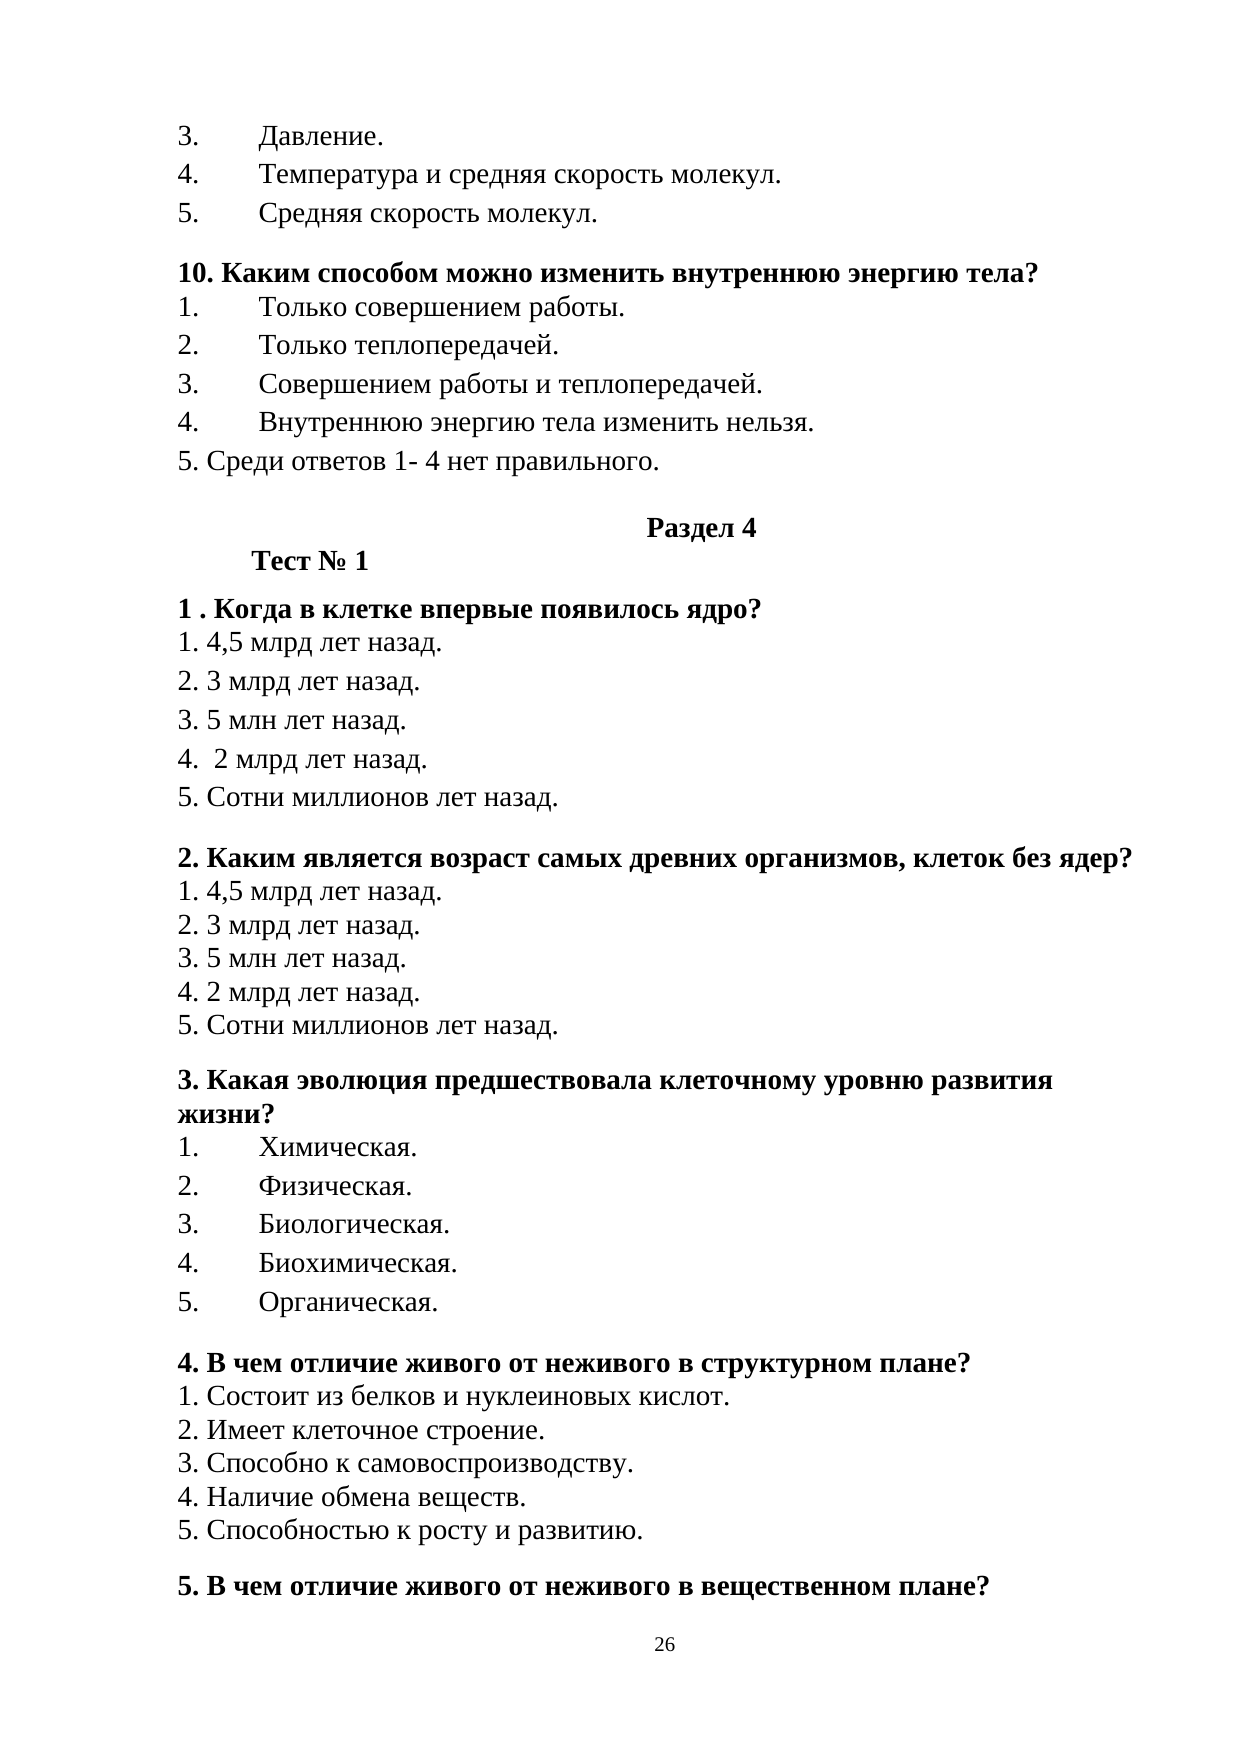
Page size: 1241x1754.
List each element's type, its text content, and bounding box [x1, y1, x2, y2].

text 4. 2 млрд лет назад. [177, 741, 1152, 774]
list Внутреннюю энергию тела изменить нельзя. [177, 404, 1152, 438]
list Только совершением работы. [177, 289, 1152, 322]
text 3. Способно к самовоспроизводству. [177, 1445, 1152, 1479]
text 2. 3 млрд лет назад. [177, 907, 720, 940]
list Температура и средняя скорость молекул. [177, 157, 1152, 190]
text Раздел 4 [177, 510, 1152, 543]
text 4. Наличие обмена веществ. [177, 1479, 1152, 1512]
text 4. 2 млрд лет назад. [177, 974, 1152, 1007]
text 3. 5 млн лет назад. [177, 702, 1152, 736]
list Физическая. [177, 1168, 1152, 1202]
list Биохимическая. [177, 1245, 1152, 1279]
list Химическая. [177, 1129, 1152, 1163]
text 1 . Когда в клетке впервые появилось ядро? [177, 591, 1152, 624]
text 5. Сотни миллионов лет назад. [177, 1007, 1152, 1041]
text 5. Среди ответов 1- 4 нет правильного. [177, 443, 1152, 476]
text 1. 4,5 млрд лет назад. [177, 873, 720, 907]
text 10. Каким способом можно изменить внутреннюю энергию тела? [177, 255, 1152, 289]
text 3. Какая эволюция предшествовала клеточному уровню развития жизни? [177, 1062, 1152, 1129]
text 1. 4,5 млрд лет назад. [177, 624, 1152, 658]
list Биологическая. [177, 1207, 1152, 1240]
text 5. Способностью к росту и развитию. [177, 1512, 1152, 1546]
list Совершением работы и теплопередачей. [177, 366, 1152, 399]
text 2. Каким является возраст самых древних организмов, клеток без ядер? [177, 840, 1152, 873]
text 3. 5 млн лет назад. [177, 940, 1152, 974]
list Только теплопередачей. [177, 327, 1152, 361]
list Органическая. [177, 1284, 1152, 1317]
text 2. Имеет клеточное строение. [177, 1412, 1152, 1445]
text 5. Сотни миллионов лет назад. [177, 779, 1152, 813]
list Средняя скорость молекул. [177, 195, 1152, 229]
text 5. В чем отличие живого от неживого в вещественном плане? [177, 1568, 1152, 1602]
text Тест № 1 [177, 543, 1152, 577]
text 1. Состоит из белков и нуклеиновых кислот. [177, 1378, 1152, 1412]
text 2. 3 млрд лет назад. [177, 663, 1152, 697]
text 4. В чем отличие живого от неживого в структурном плане? [177, 1345, 1152, 1378]
list Давление. [177, 118, 1152, 152]
